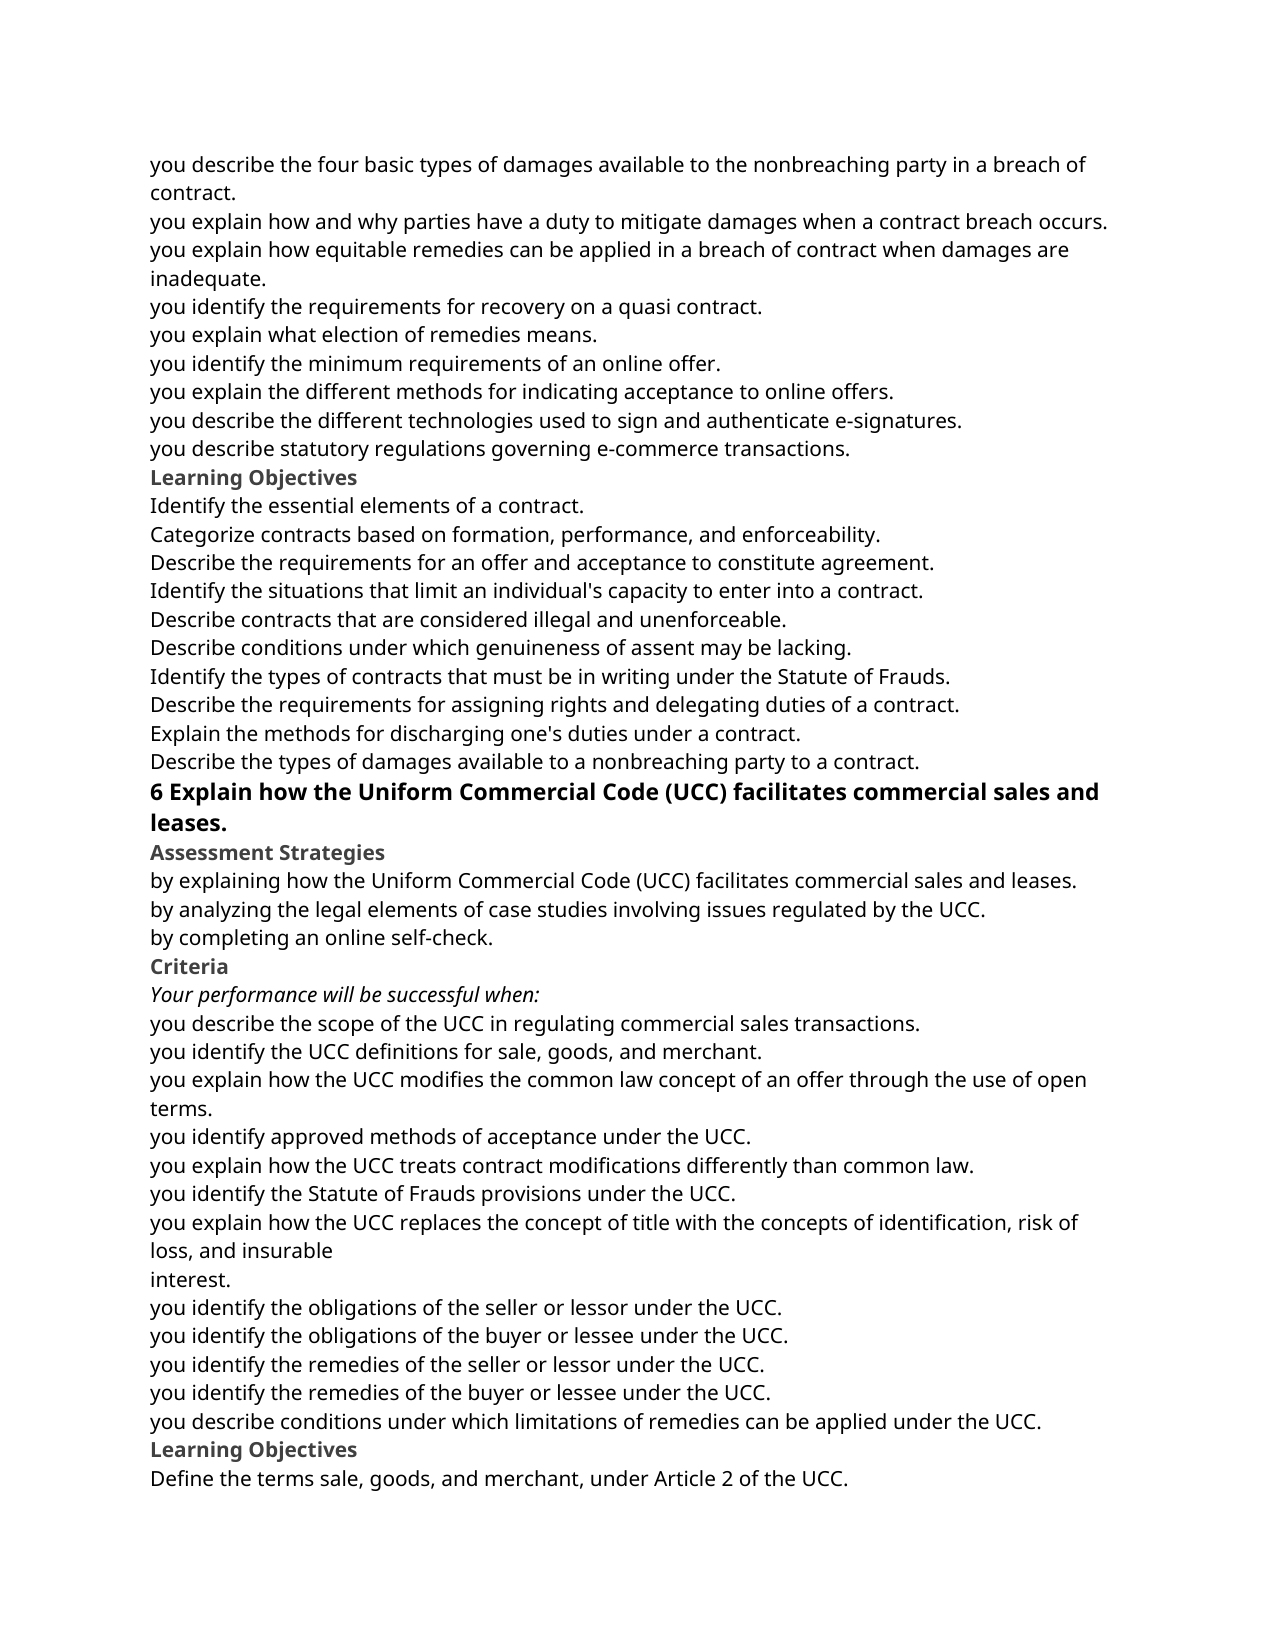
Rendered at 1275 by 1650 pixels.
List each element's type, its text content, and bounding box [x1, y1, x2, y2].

text you describe conditions under which limitations of remedies can be applied under the UCC. [150, 1407, 1125, 1435]
text 6 Explain how the Uniform Commercial Code (UCC) facilitates commercial sales and leases. [150, 776, 1125, 838]
text you explain how equitable remedies can be applied in a breach of contract when damages are inadequate. [150, 235, 1125, 292]
text Describe contracts that are considered illegal and unenforceable. [150, 605, 1125, 633]
text by analyzing the legal elements of case studies involving issues regulated by the UCC. [150, 895, 1125, 923]
text Criteria [150, 952, 1125, 980]
text Assessment Strategies [150, 838, 1125, 867]
text Identify the types of contracts that must be in writing under the Statute of Frauds. [150, 662, 1125, 690]
text Describe the requirements for an offer and acceptance to constitute agreement. [150, 548, 1125, 577]
text you explain how and why parties have a duty to mitigate damages when a contract breach occurs. [150, 207, 1125, 235]
text you identify the UCC definitions for sale, goods, and merchant. [150, 1037, 1125, 1066]
text you describe the scope of the UCC in regulating commercial sales transactions. [150, 1009, 1125, 1037]
text you identify the remedies of the buyer or lessee under the UCC. [150, 1378, 1125, 1407]
text you describe statutory regulations governing e-commerce transactions. [150, 434, 1125, 463]
text Explain the methods for discharging one's duties under a contract. [150, 719, 1125, 747]
text you describe the different technologies used to sign and authenticate e-signatures. [150, 406, 1125, 434]
text you explain how the UCC replaces the concept of title with the concepts of identification, risk of loss, and insurable [150, 1208, 1125, 1265]
text Identify the essential elements of a contract. [150, 491, 1125, 520]
text Describe conditions under which genuineness of assent may be lacking. [150, 633, 1125, 662]
text you identify the obligations of the buyer or lessee under the UCC. [150, 1322, 1125, 1350]
text you explain how the UCC treats contract modifications differently than common law. [150, 1151, 1125, 1179]
text you explain how the UCC modifies the common law concept of an offer through the use of open terms. [150, 1066, 1125, 1122]
text you identify the Statute of Frauds provisions under the UCC. [150, 1179, 1125, 1208]
text interest. [150, 1265, 1125, 1293]
text you identify approved methods of acceptance under the UCC. [150, 1122, 1125, 1151]
text Describe the types of damages available to a nonbreaching party to a contract. [150, 747, 1125, 776]
text Identify the situations that limit an individual's capacity to enter into a contract. [150, 577, 1125, 605]
text by explaining how the Uniform Commercial Code (UCC) facilitates commercial sales and leases. [150, 867, 1125, 895]
text Describe the requirements for assigning rights and delegating duties of a contract. [150, 690, 1125, 719]
text you describe the four basic types of damages available to the nonbreaching party in a breach of contract. [150, 150, 1125, 207]
text by completing an online self-check. [150, 923, 1125, 952]
text you identify the obligations of the seller or lessor under the UCC. [150, 1293, 1125, 1322]
text you identify the minimum requirements of an online offer. [150, 349, 1125, 377]
text Your performance will be successful when: [150, 980, 1125, 1009]
text you explain the different methods for indicating acceptance to online offers. [150, 377, 1125, 406]
text you identify the remedies of the seller or lessor under the UCC. [150, 1350, 1125, 1378]
text Define the terms sale, goods, and merchant, under Article 2 of the UCC. [150, 1464, 1125, 1492]
text Categorize contracts based on formation, performance, and enforceability. [150, 520, 1125, 548]
text Learning Objectives [150, 1435, 1125, 1464]
text Learning Objectives [150, 463, 1125, 491]
text you explain what election of remedies means. [150, 321, 1125, 349]
text you identify the requirements for recovery on a quasi contract. [150, 292, 1125, 321]
